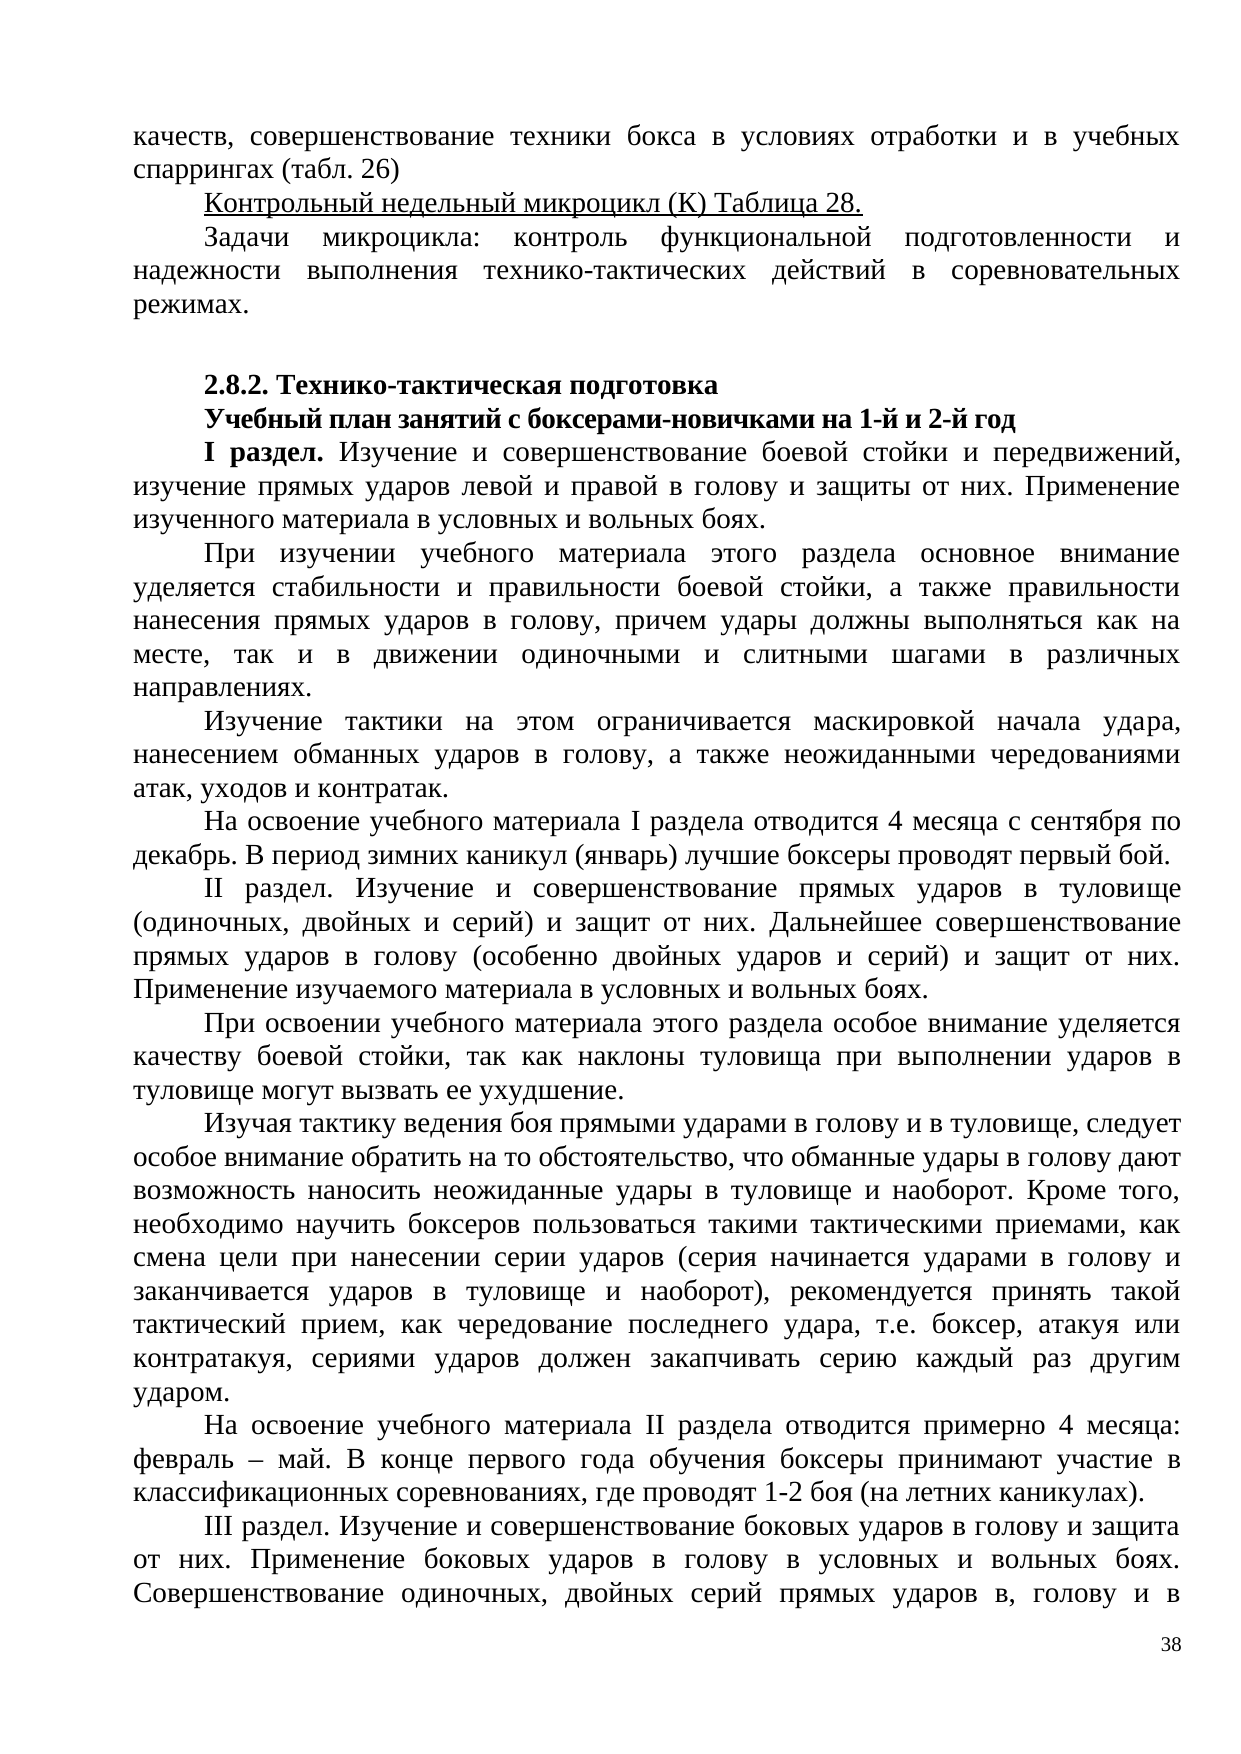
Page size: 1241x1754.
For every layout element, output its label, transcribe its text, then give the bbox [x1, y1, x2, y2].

text Учебный план занятий с боксерами-новичками на 1-й и 2-й год [133, 401, 1181, 434]
text Изучение тактики на этом ограничивается маскировкой начала удара, нанесением обманных ударов в голову, а также неожиданными чередованиями атак, уходов и контратак. [133, 703, 1181, 803]
text При изучении учебного материала этого раздела основное внимание уделяется стабильности и правильности боевой стойки, а также правильности нанесения прямых ударов в голову, причем удары должны выполняться как на месте, так и в движении одиночными и слитными шагами в различных направлениях. [133, 535, 1181, 703]
text При освоении учебного материала этого раздела особое внимание уделяется качеству боевой стойки, так как наклоны туловища при выполнении ударов в туловище могут вызвать ее ухудшение. [133, 1005, 1181, 1105]
text II раздел. Изучение и совершенствование прямых ударов в туловище (одиночных, двойных и серий) и защит от них. Дальнейшее совершенствование прямых ударов в голову (особенно двойных ударов и серий) и защит от них. Применение изучаемого материала в условных и вольных боях. [133, 871, 1181, 1005]
text Изучая тактику ведения боя прямыми ударами в голову и в туловище, следует особое внимание обратить на то обстоятельство, что обманные удары в голову дают возможность наносить неожиданные удары в туловище и наоборот. Кроме того, необходимо научить боксеров пользоваться такими тактическими приемами, как смена цели при нанесении серии ударов (серия начинается ударами в голову и заканчивается ударов в туловище и наоборот), рекомендуется принять такой тактический прием, как чередование последнего удара, т.е. боксер, атакуя или контратакуя, сериями ударов должен закапчивать серию каждый раз другим ударом. [133, 1105, 1181, 1407]
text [133, 1508, 1181, 1608]
text Контрольный недельный микроцикл (К) Таблица 28. [133, 185, 1181, 219]
text Задачи микроцикла: контроль функциональной подготовленности и надежности выполнения технико-тактических действий в соревновательных режимах. [133, 219, 1181, 319]
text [133, 118, 1181, 185]
text На освоение учебного материала II раздела отводится примерно 4 месяца: февраль – май. В конце первого года обучения боксеры принимают участие в классификационных соревнованиях, где проводят 1-2 боя (на летних каникулах). [133, 1407, 1181, 1508]
text I раздел. Изучение и совершенствование боевой стойки и передвижений, изучение прямых ударов левой и правой в голову и защиты от них. Применение изученного материала в условных и вольных боях. [133, 434, 1181, 535]
text На освоение учебного материала I раздела отводится 4 месяца с сентября по декабрь. В период зимних каникул (январь) лучшие боксеры проводят первый бой. [133, 803, 1181, 871]
subtitle 2.8.2. Технико-тактическая подготовка [133, 367, 1181, 401]
